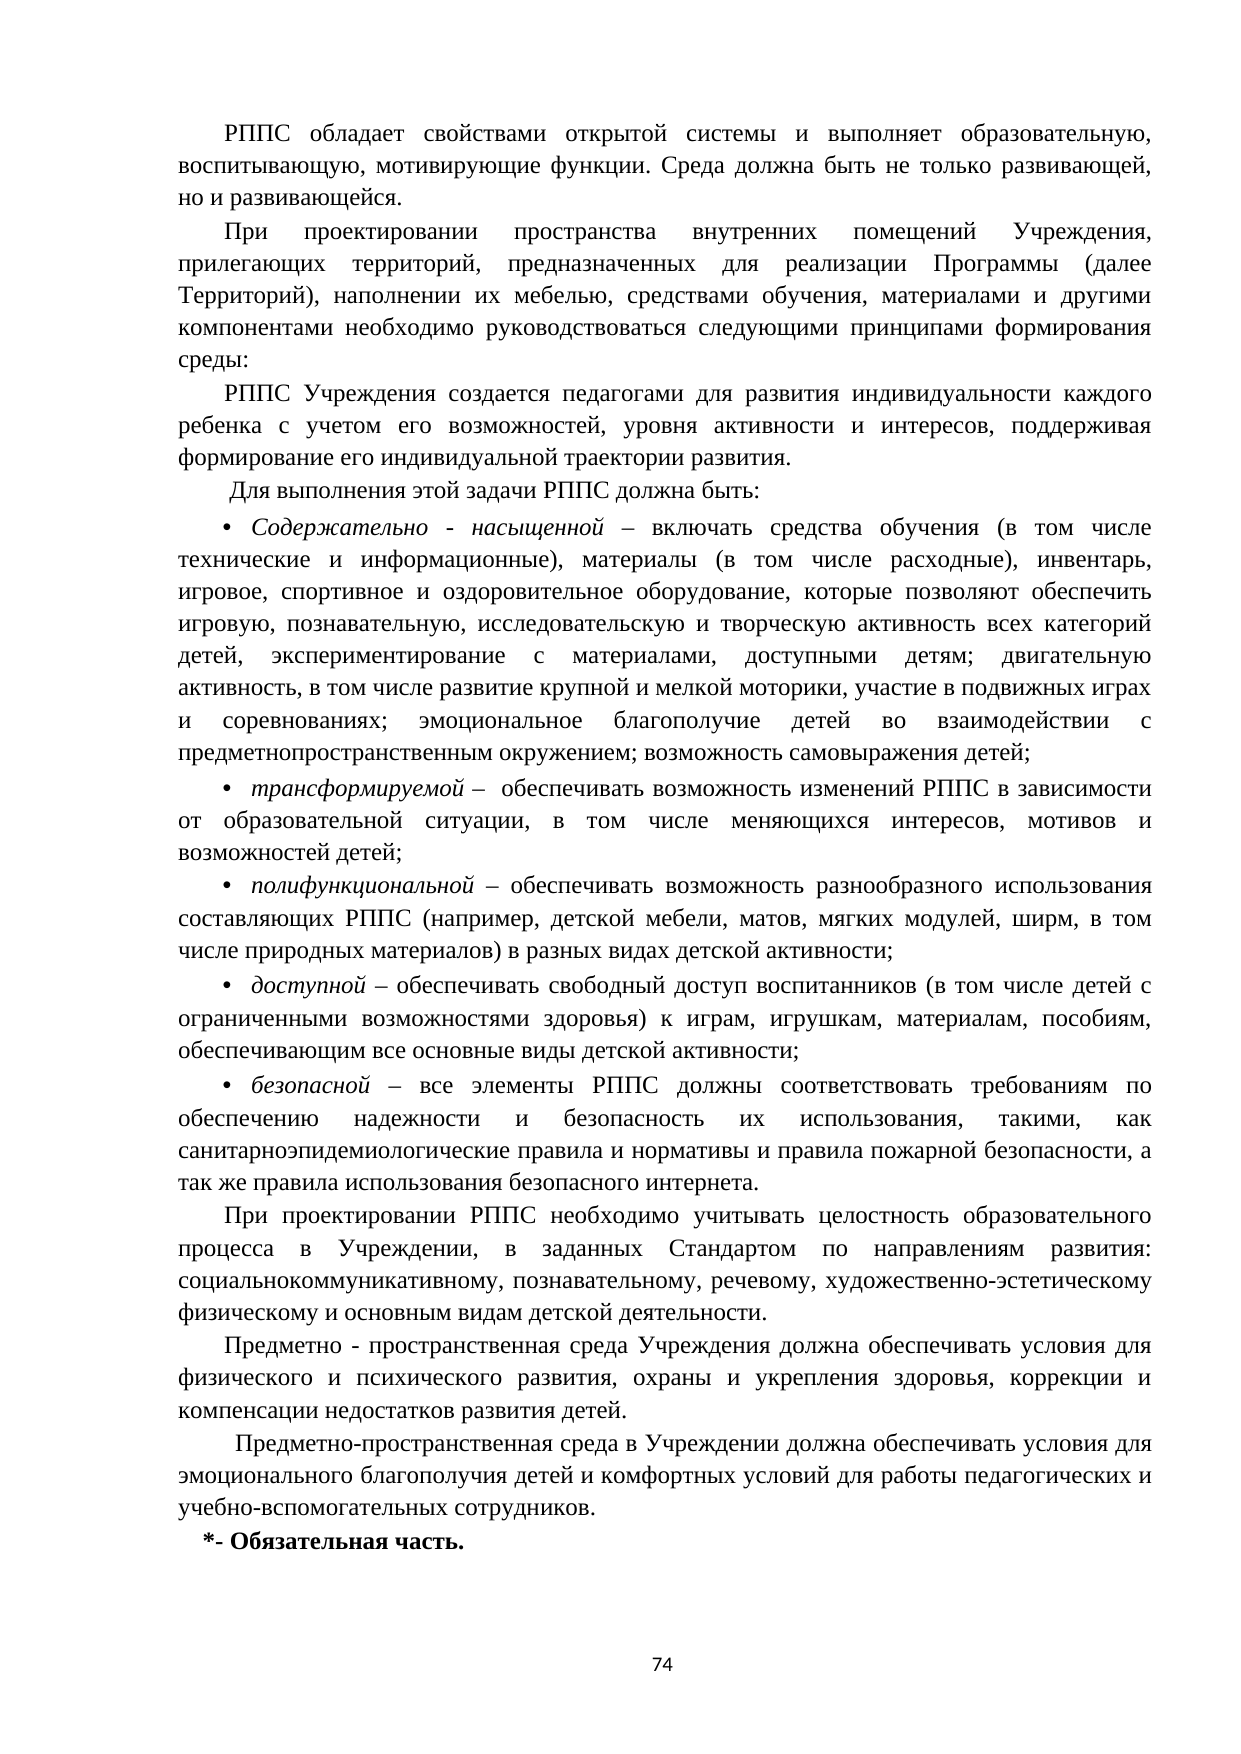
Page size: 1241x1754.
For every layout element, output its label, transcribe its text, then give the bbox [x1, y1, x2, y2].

text *- Обязательная часть. [177, 1526, 1153, 1554]
list Содержательно - насыщенной – включать средства обучения (в том числе технические и информационные), материалы (в том числе расходные), инвентарь, игровое, спортивное и оздоровительное оборудование, которые позволяют обеспечить игровую, познавательную, исследовательскую и творческую активность всех категорий детей, экспериментирование с материалами, доступными детям; двигательную активность, в том числе развитие крупной и мелкой моторики, участие в подвижных играх и соревнованиях; эмоциональное благополучие детей во взаимодействии с предметнопространственным окружением; возможность самовыражения детей; [178, 511, 1153, 766]
text Для выполнения этой задачи РППС должна быть: [229, 476, 1153, 504]
text При проектировании пространства внутренних помещений Учреждения, прилегающих территорий, предназначенных для реализации Программы (далее Территорий), наполнении их мебелью, средствами обучения, материалами и другими компонентами необходимо руководствоваться следующими принципами формирования среды: [178, 216, 1153, 373]
text Предметно-пространственная среда в Учреждении должна обеспечивать условия для эмоционального благополучия детей и комфортных условий для работы педагогических и учебно-вспомогательных сотрудников. [178, 1428, 1153, 1521]
list полифункциональной – обеспечивать возможность разнообразного использования составляющих РППС (например, детской мебели, матов, мягких модулей, ширм, в том числе природных материалов) в разных видах детской активности; [178, 870, 1153, 964]
list безопасной – все элементы РППС должны соответствовать требованиям по обеспечению надежности и безопасность их использования, такими, как санитарноэпидемиологические правила и нормативы и правила пожарной безопасности, а так же правила использования безопасного интернета. [178, 1070, 1153, 1196]
text РППС Учреждения создается педагогами для развития индивидуальности каждого ребенка с учетом его возможностей, уровня активности и интересов, поддерживая формирование его индивидуальной траектории развития. [178, 378, 1153, 471]
text При проектировании РППС необходимо учитывать целостность образовательного процесса в Учреждении, в заданных Стандартом по направлениям развития: социальнокоммуникативному, познавательному, речевому, художественно-эстетическому физическому и основным видам детской деятельности. [178, 1200, 1153, 1326]
list трансформируемой – обеспечивать возможность изменений РППС в зависимости от образовательной ситуации, в том числе меняющихся интересов, мотивов и возможностей детей; [178, 773, 1153, 866]
text Предметно - пространственная среда Учреждения должна обеспечивать условия для физического и психического развития, охраны и укрепления здоровья, коррекции и компенсации недостатков развития детей. [178, 1330, 1153, 1423]
text РППС обладает свойствами открытой системы и выполняет образовательную, воспитывающую, мотивирующие функции. Среда должна быть не только развивающей, но и развивающейся. [178, 118, 1153, 211]
list доступной – обеспечивать свободный доступ воспитанников (в том числе детей с ограниченными возможностями здоровья) к играм, игрушкам, материалам, пособиям, обеспечивающим все основные виды детской активности; [178, 970, 1153, 1064]
